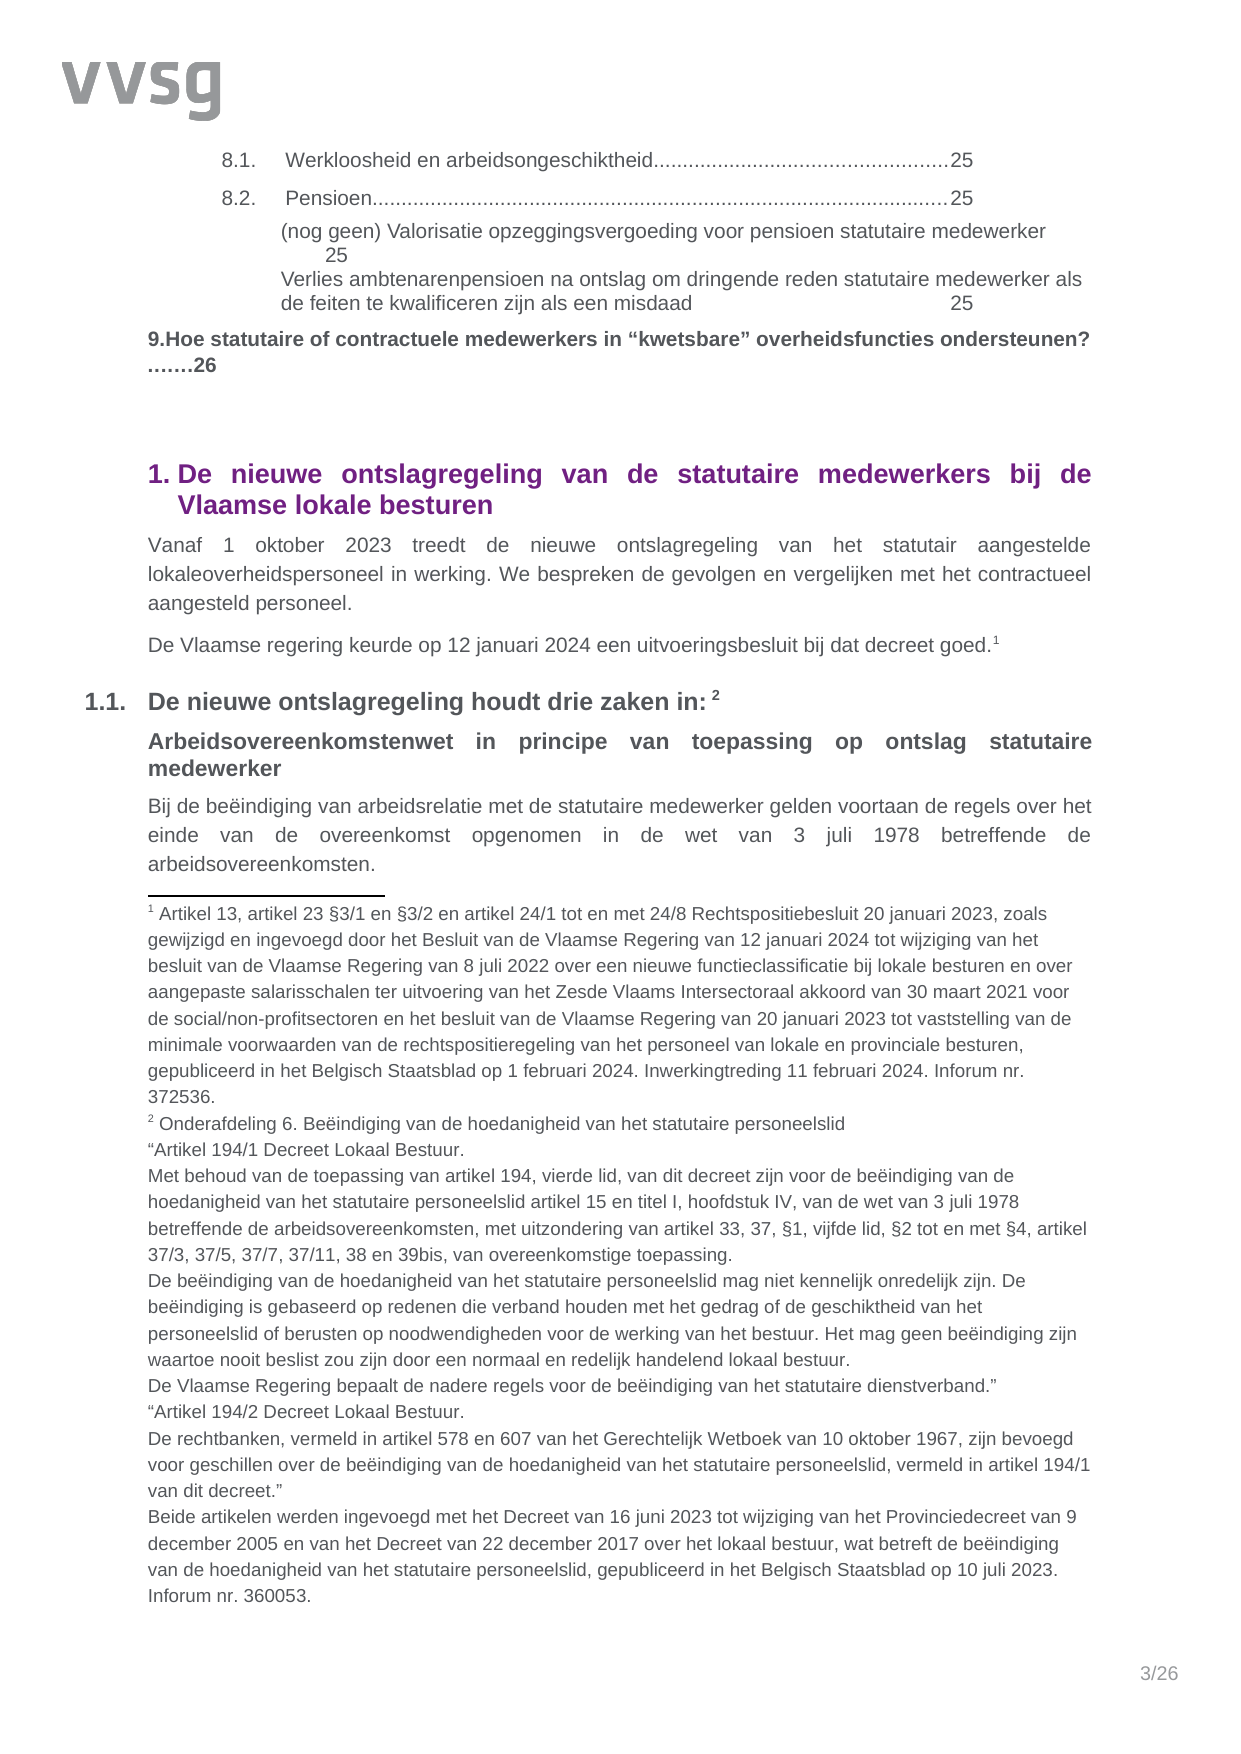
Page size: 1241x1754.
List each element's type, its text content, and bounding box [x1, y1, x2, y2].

text Arbeidsovereenkomstenwet in principe van toepassing op ontslag statutaire medewerker [148, 728, 1093, 781]
text Vanaf 1 oktober 2023 treedt de nieuwe ontslagregeling van het statutair aangestelde lokaleoverheidspersoneel in werking. We bespreken de gevolgen en vergelijken met het contractueel aangesteld personeel. [148, 533, 1093, 615]
picture [62, 62, 221, 121]
text De nieuwe ontslagregeling houdt drie zaken in: [84, 687, 1093, 716]
text De nieuwe ontslagregeling van de statutaire medewerkers bij de Vlaamse lokale besturen [148, 458, 1093, 520]
text Bij de beëindiging van arbeidsrelatie met de statutaire medewerker gelden voortaan de regels over het einde van de overeenkomst opgenomen in de wet van 3 juli 1978 betreffende de arbeidsovereenkomsten. [148, 793, 1093, 876]
text De Vlaamse regering keurde op 12 januari 2024 een uitvoeringsbesluit bij dat decreet goed. [148, 633, 1093, 657]
